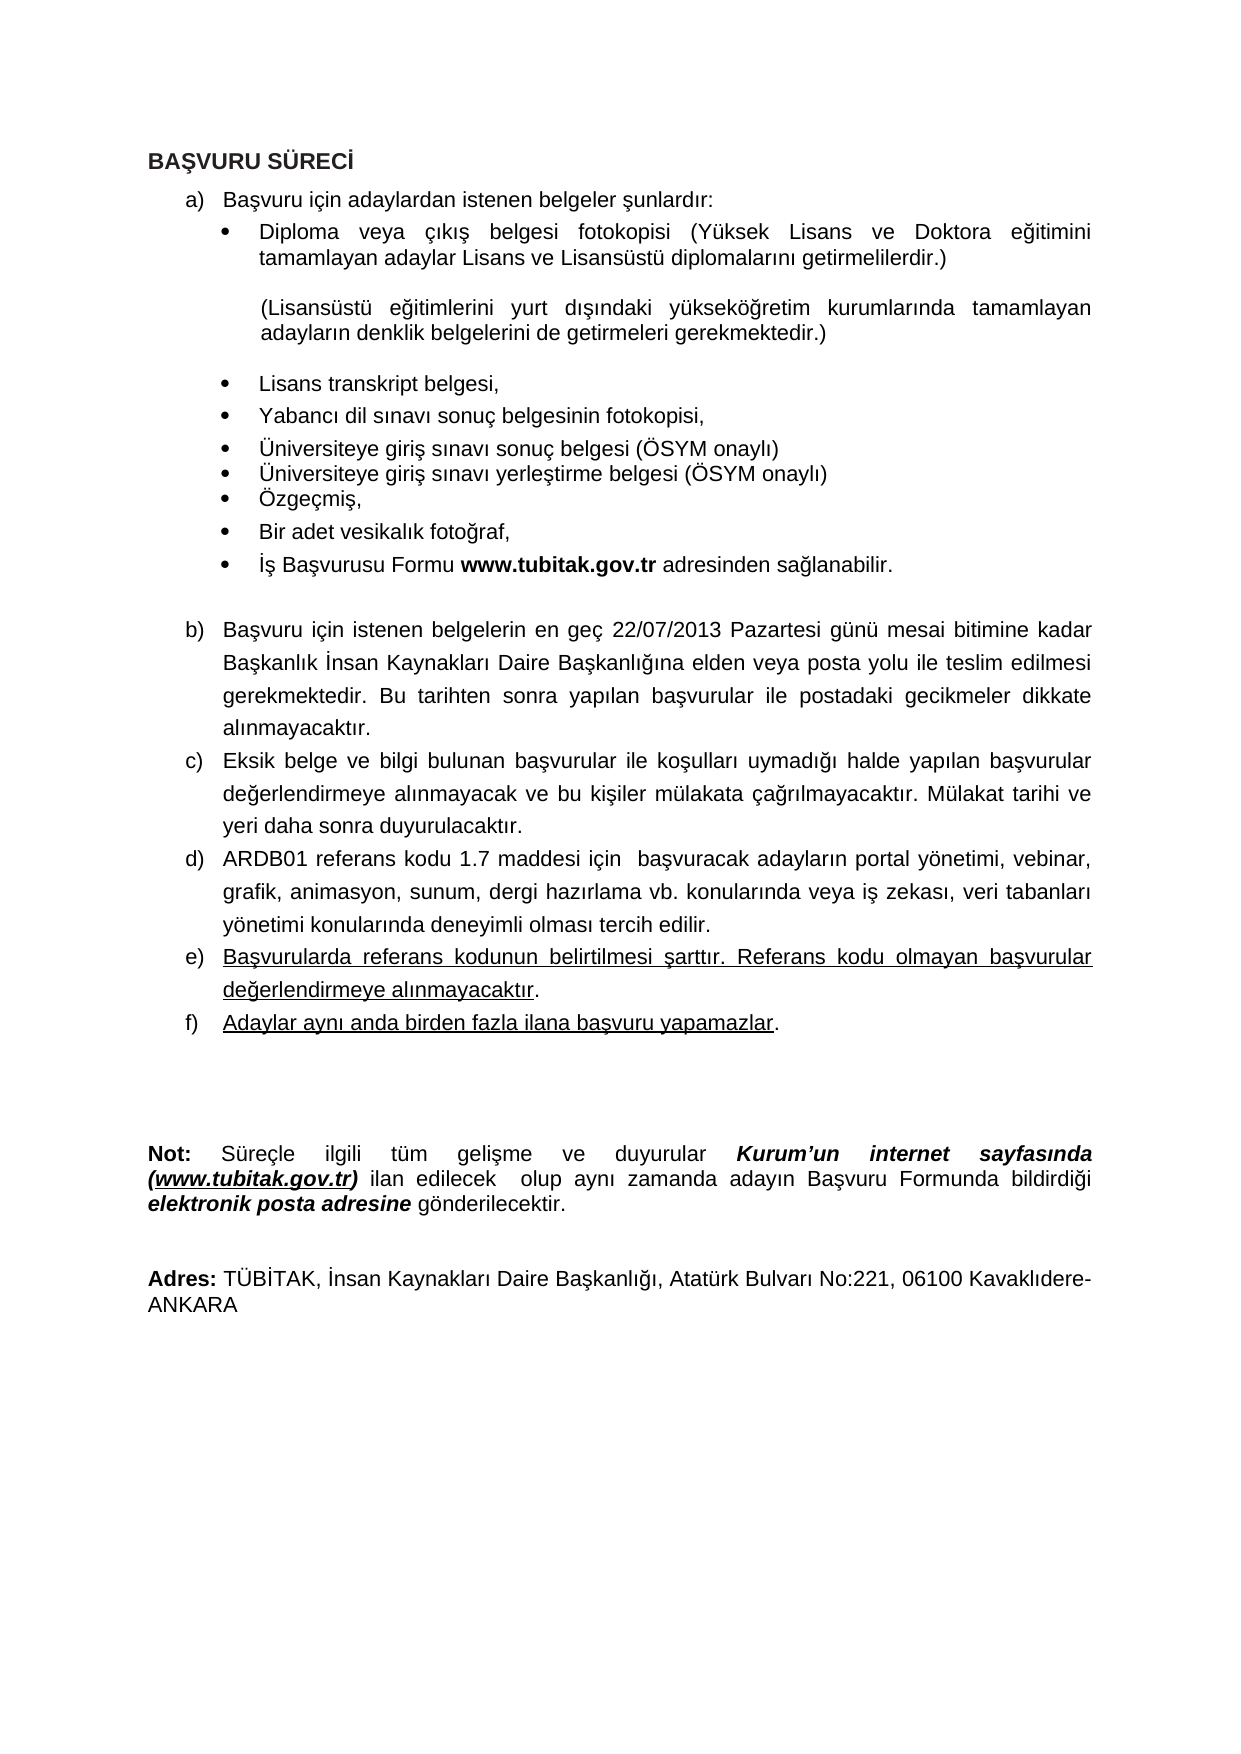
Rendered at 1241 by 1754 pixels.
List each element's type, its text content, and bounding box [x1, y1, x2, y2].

list ARDB01 referans kodu 1.7 maddesi için başvuracak adayların portal yönetimi, vebinar, grafik, animasyon, sunum, dergi hazırlama vb. konularında veya iş zekası, veri tabanları yönetimi konularında deneyimli olması tercih edilir. [185, 846, 1093, 937]
list Yabancı dil sınavı sonuç belgesinin fotokopisi, [221, 403, 1093, 428]
list Başvuru için adaylardan istenen belgeler şunlardır: [185, 186, 1093, 212]
text (Lisansüstü eğitimlerini yurt dışındaki yükseköğretim kurumlarında tamamlayan adayların denklik belgelerini de getirmeleri gerekmektedir.) [260, 295, 1093, 345]
list Üniversiteye giriş sınavı yerleştirme belgesi (ÖSYM onaylı) [221, 461, 1093, 486]
list Başvuru için istenen belgelerin en geç 22/07/2013 Pazartesi günü mesai bitimine kadar Başkanlık İnsan Kaynakları Daire Başkanlığına elden veya posta yolu ile teslim edilmesi gerekmektedir. Bu tarihten sonra yapılan başvurular ile postadaki gecikmeler dikkate alınmayacaktır. [185, 617, 1093, 740]
list Diploma veya çıkış belgesi fotokopisi (Yüksek Lisans ve Doktora eğitimini tamamlayan adaylar Lisans ve Lisansüstü diplomalarını getirmelilerdir.) [221, 219, 1093, 269]
text Adres: TÜBİTAK, İnsan Kaynakları Daire Başkanlığı, Atatürk Bulvarı No:221, 06100 Kavaklıdere-ANKARA [148, 1266, 1093, 1317]
list Eksik belge ve bilgi bulunan başvurular ile koşulları uymadığı halde yapılan başvurular değerlendirmeye alınmayacak ve bu kişiler mülakata çağrılmayacaktır. Mülakat tarihi ve yeri daha sonra duyurulacaktır. [185, 748, 1093, 838]
list Üniversiteye giriş sınavı sonuç belgesi (ÖSYM onaylı) [221, 436, 1093, 461]
list Bir adet vesikalık fotoğraf, [221, 519, 1093, 544]
text BAŞVURU SÜRECİ [148, 148, 1093, 174]
list Başvurularda referans kodunun belirtilmesi şarttır. Referans kodu olmayan başvurular değerlendirmeye alınmayacaktır. [185, 944, 1093, 1002]
list Lisans transkript belgesi, [221, 370, 1093, 396]
list İş Başvurusu Formu www.tubitak.gov.tr adresinden sağlanabilir. [221, 552, 1093, 577]
text Not: Süreçle ilgili tüm gelişme ve duyurular Kurum’un internet sayfasında (www.tubitak.gov.tr) ilan edilecek olup aynı zamanda adayın Başvuru Formunda bildirdiği elektronik posta adresine gönderilecektir. [148, 1140, 1093, 1216]
list Özgeçmiş, [221, 486, 1093, 511]
list Adaylar aynı anda birden fazla ilana başvuru yapamazlar. [185, 1009, 1093, 1035]
